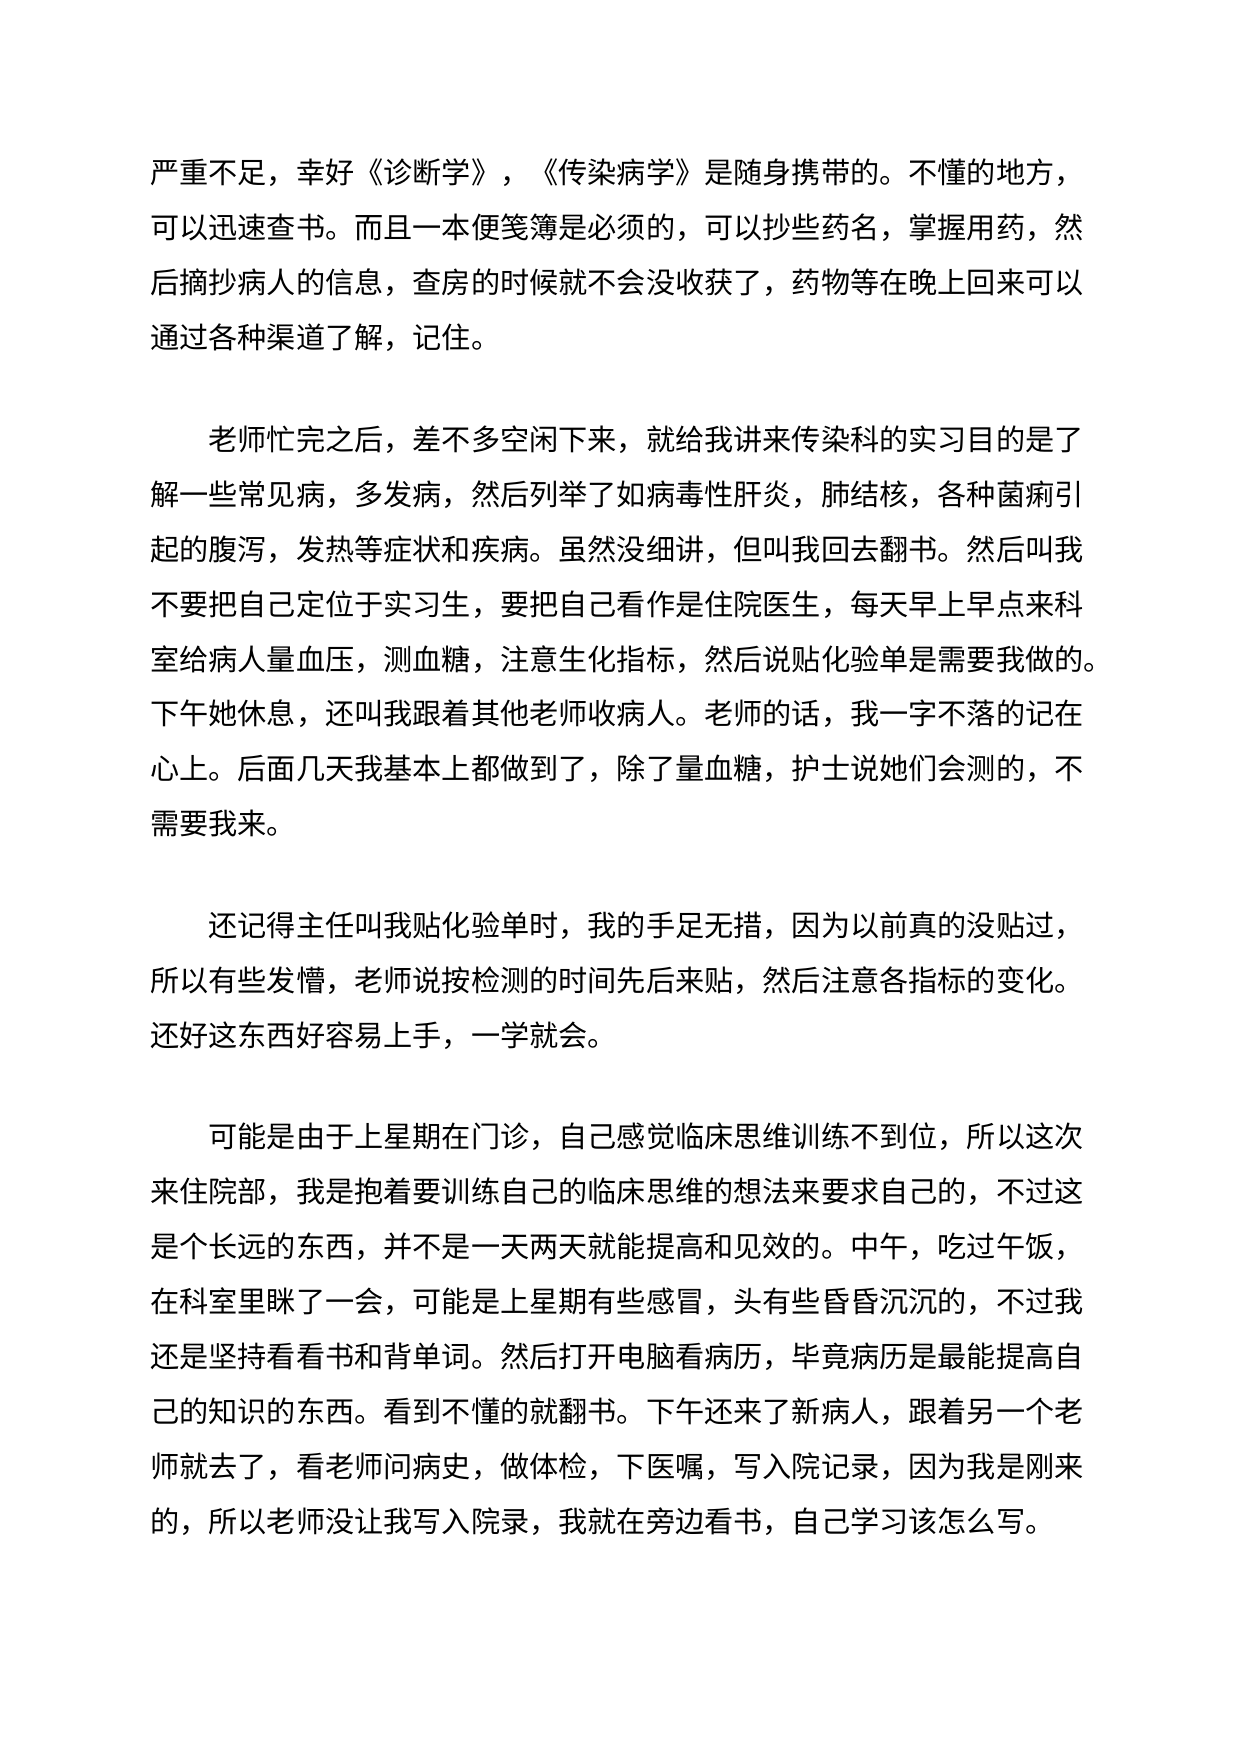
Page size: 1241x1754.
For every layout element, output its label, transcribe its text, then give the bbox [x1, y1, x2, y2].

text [150, 150, 1090, 357]
text 可能是由于上星期在门诊，自己感觉临床思维训练不到位，所以这次来住院部，我是抱着要训练自己的临床思维的想法来要求自己的，不过这是个长远的东西，并不是一天两天就能提高和见效的。中午，吃过午饭，在科室里眯了一会，可能是上星期有些感冒，头有些昏昏沉沉的，不过我还是坚持看看书和背单词。然后打开电脑看病历，毕竟病历是最能提高自己的知识的东西。看到不懂的就翻书。下午还来了新病人，跟着另一个老师就去了，看老师问病史，做体检，下医嘱，写入院记录，因为我是刚来的，所以老师没让我写入院录，我就在旁边看书，自己学习该怎么写。 [150, 1114, 1090, 1541]
text 还记得主任叫我贴化验单时，我的手足无措，因为以前真的没贴过，所以有些发懵，老师说按检测的时间先后来贴，然后注意各指标的变化。还好这东西好容易上手，一学就会。 [150, 902, 1090, 1054]
text 老师忙完之后，差不多空闲下来，就给我讲来传染科的实习目的是了解一些常见病，多发病，然后列举了如病毒性肝炎，肺结核，各种菌痢引起的腹泻，发热等症状和疾病。虽然没细讲，但叫我回去翻书。然后叫我不要把自己定位于实习生，要把自己看作是住院医生，每天早上早点来科室给病人量血压，测血糖，注意生化指标，然后说贴化验单是需要我做的。下午她休息，还叫我跟着其他老师收病人。老师的话，我一字不落的记在心上。后面几天我基本上都做到了，除了量血糖，护士说她们会测的，不需要我来。 [150, 416, 1090, 843]
